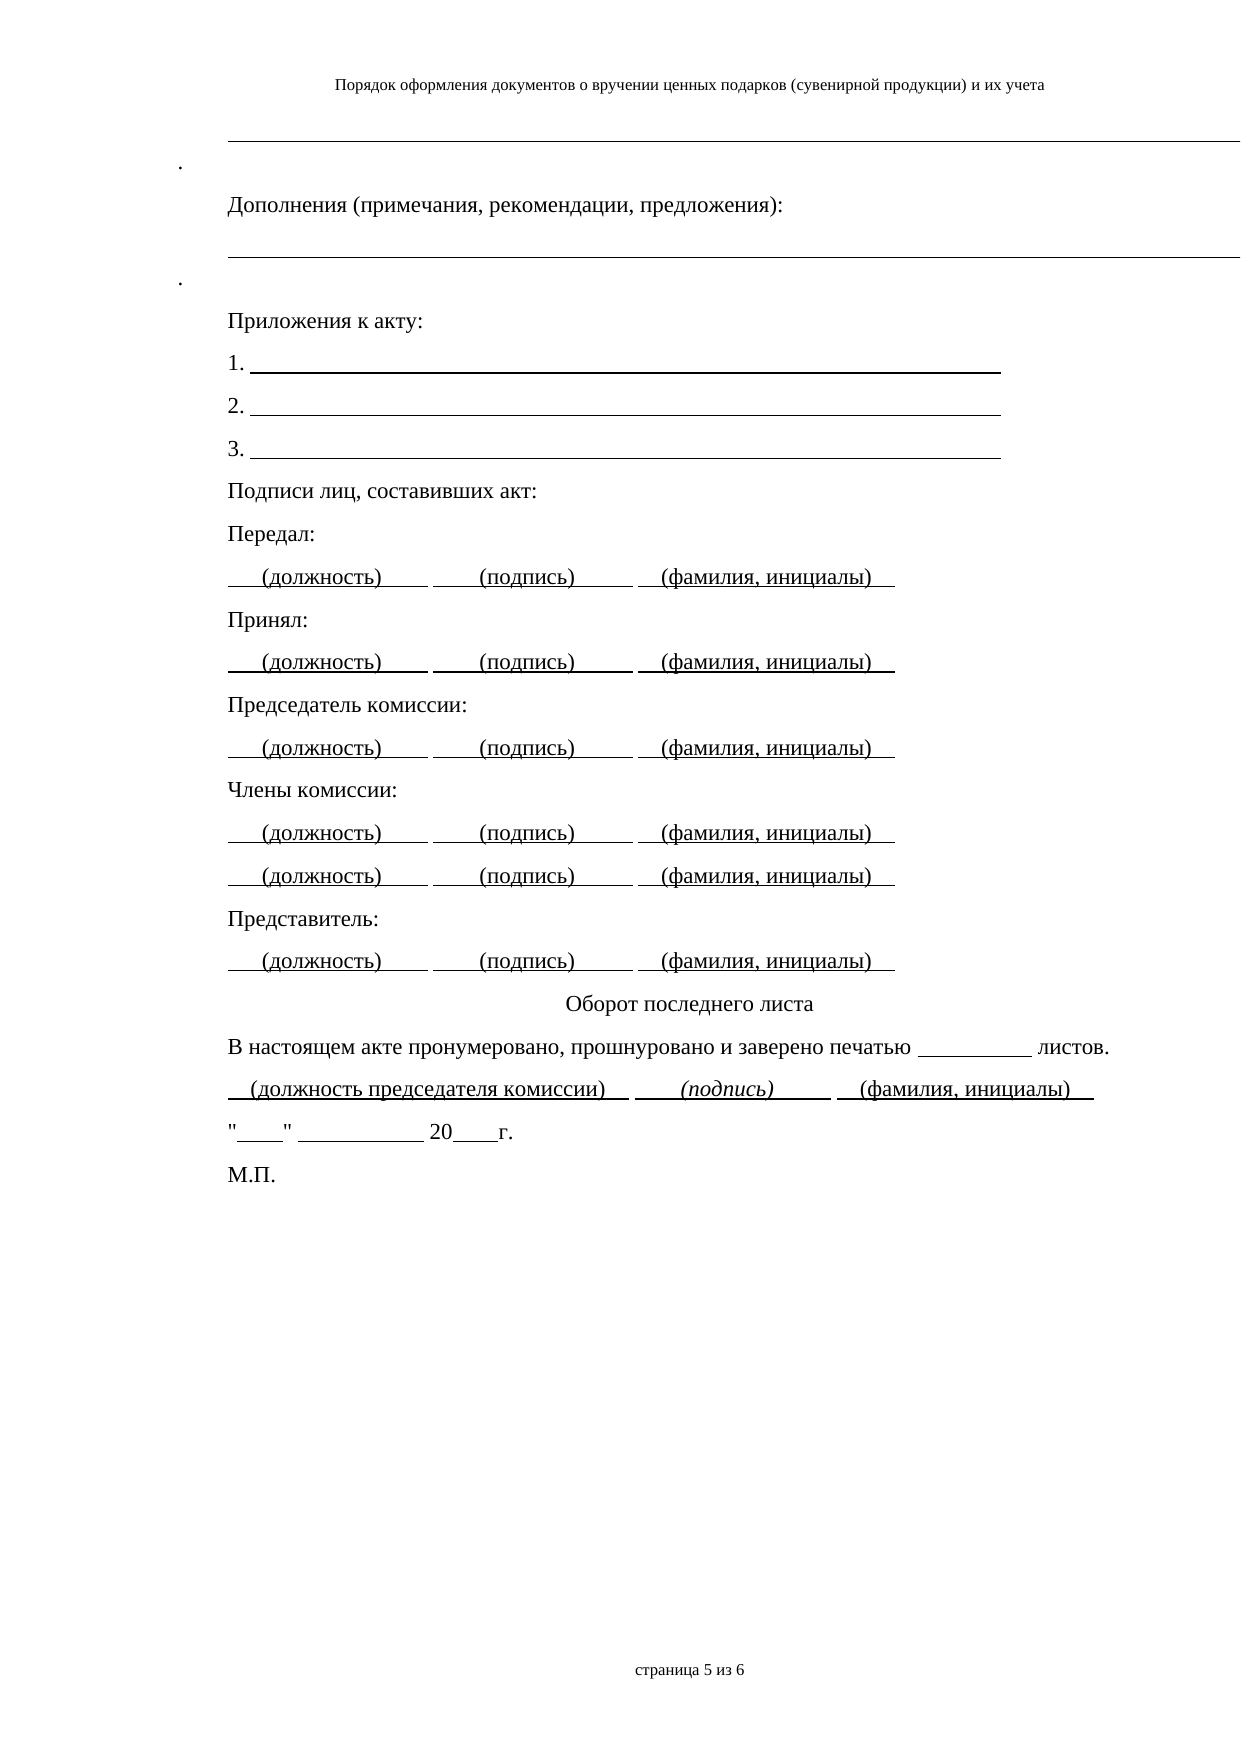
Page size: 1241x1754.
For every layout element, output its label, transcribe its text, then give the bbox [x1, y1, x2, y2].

text Оборот последнего листа [177, 990, 1152, 1016]
text (должность) (подпись) (фамилия, инициалы) [177, 734, 1152, 760]
text Представитель: [177, 904, 1152, 931]
text Принял: [177, 606, 1152, 632]
text (должность) (подпись) (фамилия, инициалы) [177, 648, 1152, 675]
text (должность председателя комиссии) (подпись) (фамилия, инициалы) [177, 1075, 1152, 1102]
text Председатель комиссии: [177, 691, 1152, 717]
text Подписи лиц, составивших акт: [177, 477, 1152, 504]
text Приложения к акту: [177, 307, 1152, 333]
text 1. [177, 349, 1152, 376]
text " " 20 г. [177, 1118, 1152, 1144]
text (должность) (подпись) (фамилия, инициалы) [177, 819, 1152, 846]
text В настоящем акте пронумеровано, прошнуровано и заверено печатью листов. [177, 1033, 1152, 1059]
text 2. [177, 392, 1152, 418]
text (должность) (подпись) (фамилия, инициалы) [177, 563, 1152, 589]
text М.П. [177, 1161, 1152, 1187]
text . [177, 234, 1152, 290]
text Члены комиссии: [177, 776, 1152, 803]
text . [177, 118, 1152, 175]
text (должность) (подпись) (фамилия, инициалы) [177, 862, 1152, 888]
text Дополнения (примечания, рекомендации, предложения): [177, 191, 1152, 217]
text (должность) (подпись) (фамилия, инициалы) [177, 947, 1152, 974]
text 3. [177, 435, 1152, 461]
text Передал: [177, 520, 1152, 547]
